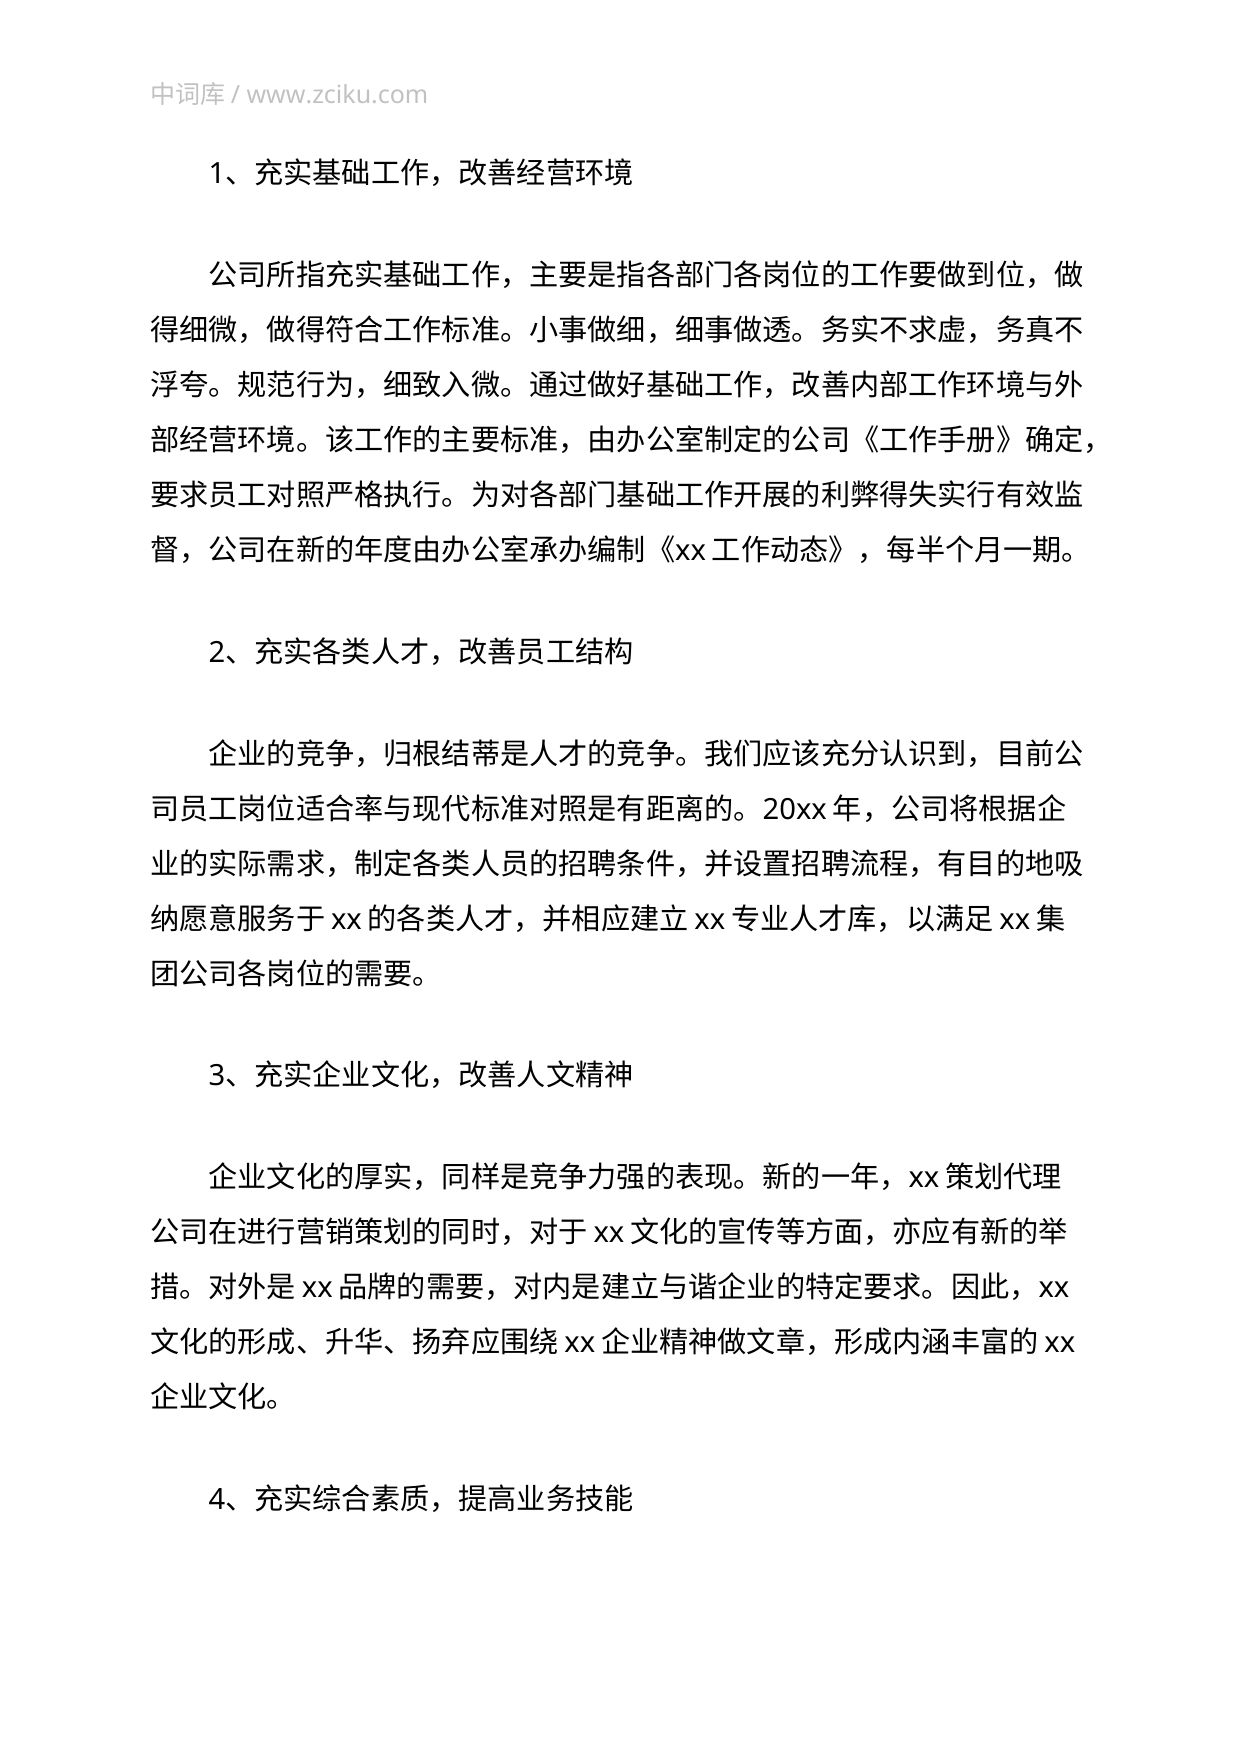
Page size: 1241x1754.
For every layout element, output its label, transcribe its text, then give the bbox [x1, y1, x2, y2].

text 企业文化的厚实，同样是竞争力强的表现。新的一年，xx策划代理公司在进行营销策划的同时，对于xx文化的宣传等方面，亦应有新的举措。对外是xx品牌的需要，对内是建立与谐企业的特定要求。因此，xx文化的形成、升华、扬弃应围绕xx企业精神做文章，形成内涵丰富的xx企业文化。 [150, 1154, 1090, 1416]
text 4、充实综合素质，提高业务技能 [150, 1476, 1090, 1518]
text 公司所指充实基础工作，主要是指各部门各岗位的工作要做到位，做得细微，做得符合工作标准。小事做细，细事做透。务实不求虚，务真不浮夸。规范行为，细致入微。通过做好基础工作，改善内部工作环境与外部经营环境。该工作的主要标准，由办公室制定的公司《工作手册》确定，要求员工对照严格执行。为对各部门基础工作开展的利弊得失实行有效监督，公司在新的年度由办公室承办编制《xx工作动态》，每半个月一期。 [150, 252, 1090, 569]
text 2、充实各类人才，改善员工结构 [150, 628, 1090, 671]
text 企业的竞争，归根结蒂是人才的竞争。我们应该充分认识到，目前公司员工岗位适合率与现代标准对照是有距离的。20xx年，公司将根据企业的实际需求，制定各类人员的招聘条件，并设置招聘流程，有目的地吸纳愿意服务于xx的各类人才，并相应建立xx专业人才库，以满足xx集团公司各岗位的需要。 [150, 730, 1090, 992]
text 1、充实基础工作，改善经营环境 [150, 150, 1090, 192]
text 3、充实企业文化，改善人文精神 [150, 1052, 1090, 1094]
